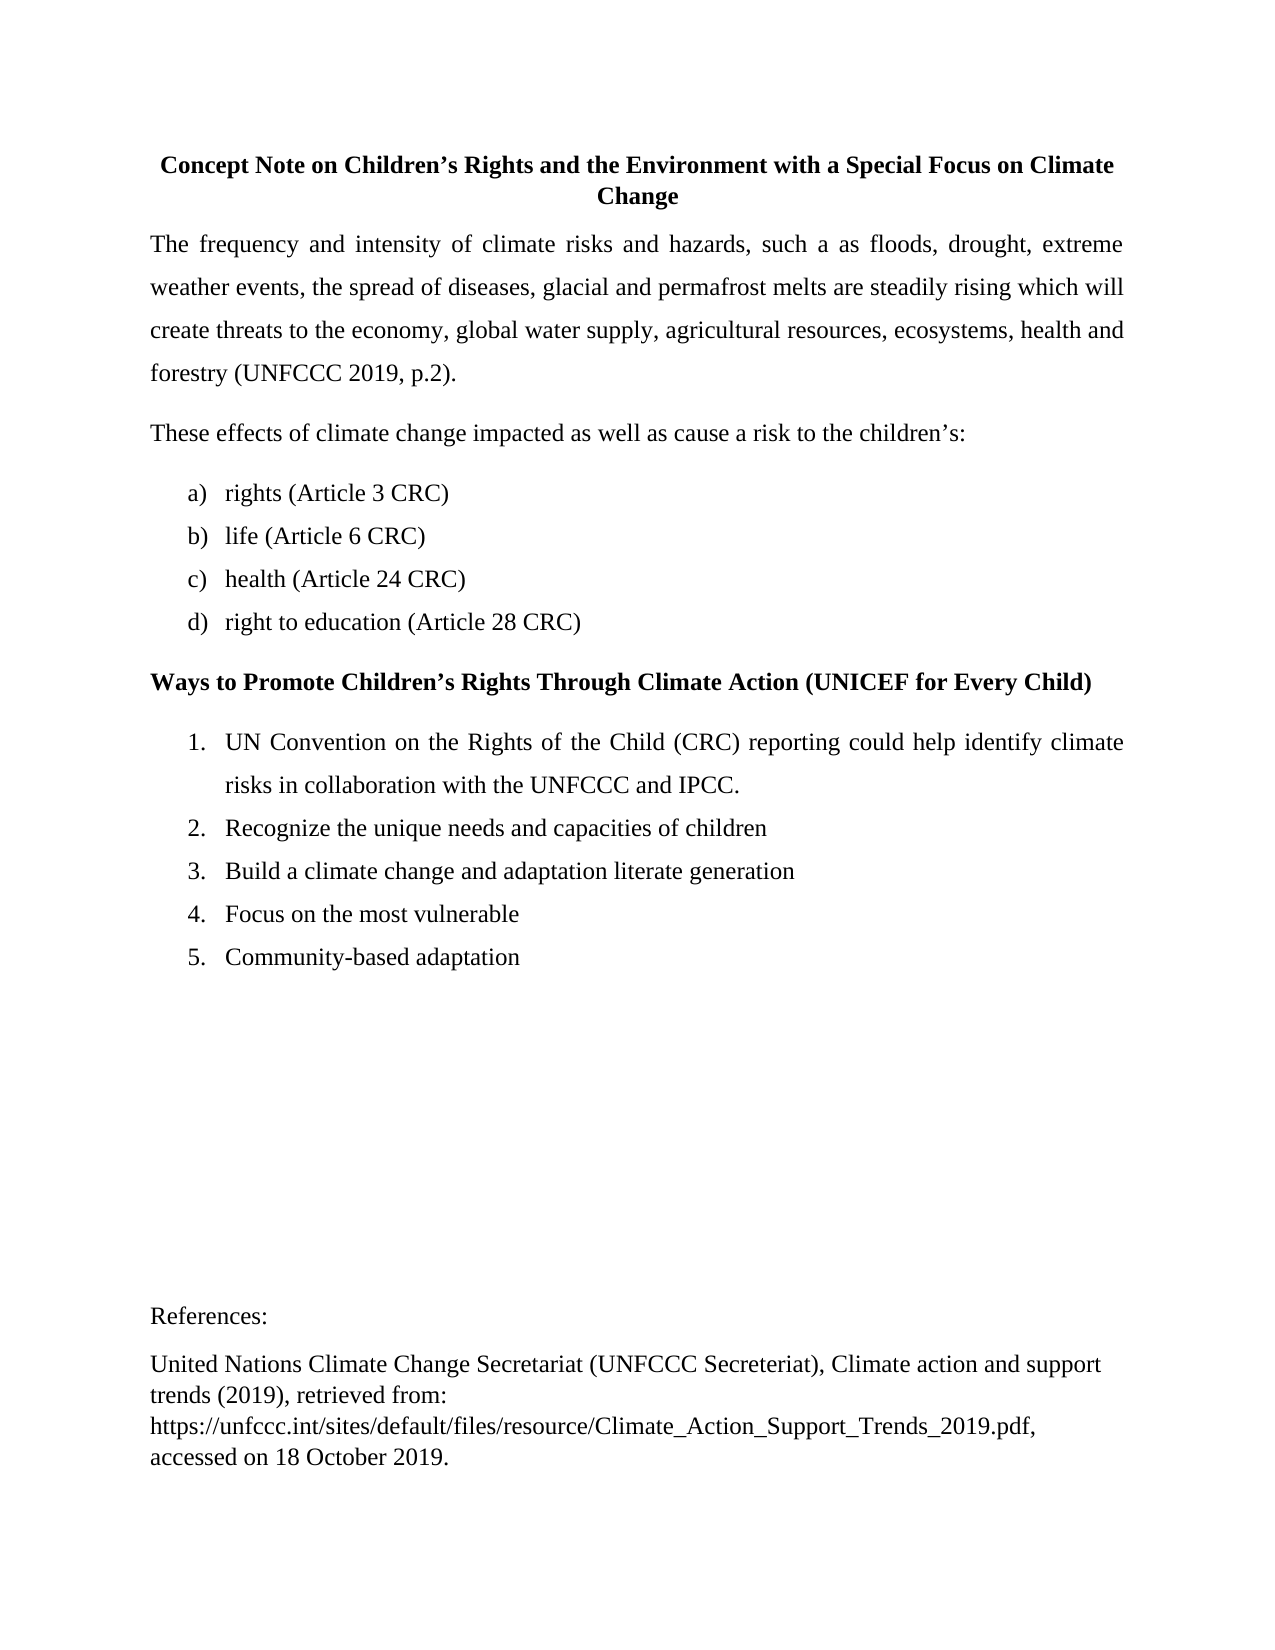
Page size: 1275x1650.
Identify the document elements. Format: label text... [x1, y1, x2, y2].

list Community-based adaptation [187, 942, 1125, 971]
list life (Article 6 CRC) [187, 521, 1125, 549]
list Focus on the most vulnerable [187, 899, 1125, 928]
text Ways to Promote Children’s Rights Through Climate Action (UNICEF for Every Child) [150, 667, 1125, 696]
text References: [150, 1301, 1125, 1330]
list Build a climate change and adaptation literate generation [187, 856, 1125, 885]
text These effects of climate change impacted as well as cause a risk to the children’s: [150, 418, 1125, 447]
list UN Convention on the Rights of the Child (CRC) reporting could help identify climate risks in collaboration with the UNFCCC and IPCC. [187, 727, 1125, 798]
list health (Article 24 CRC) [187, 564, 1125, 593]
list right to education (Article 28 CRC) [187, 607, 1125, 636]
text United Nations Climate Change Secretariat (UNFCCC Secreteriat), Climate action and support trends (2019), retrieved from: https://unfccc.int/sites/default/files/resource/Climate_Action_Support_Trends_2019.pdf, accessed on 18 October 2019. [150, 1349, 1125, 1471]
list Recognize the unique needs and capacities of children [187, 813, 1125, 842]
text Concept Note on Children’s Rights and the Environment with a Special Focus on Climate Change [150, 150, 1125, 210]
list rights (Article 3 CRC) [187, 478, 1125, 506]
text The frequency and intensity of climate risks and hazards, such a as floods, drought, extreme weather events, the spread of diseases, glacial and permafrost melts are steadily rising which will create threats to the economy, global water supply, agricultural resources, ecosystems, health and forestry (UNFCCC 2019, p.2). [150, 229, 1125, 387]
